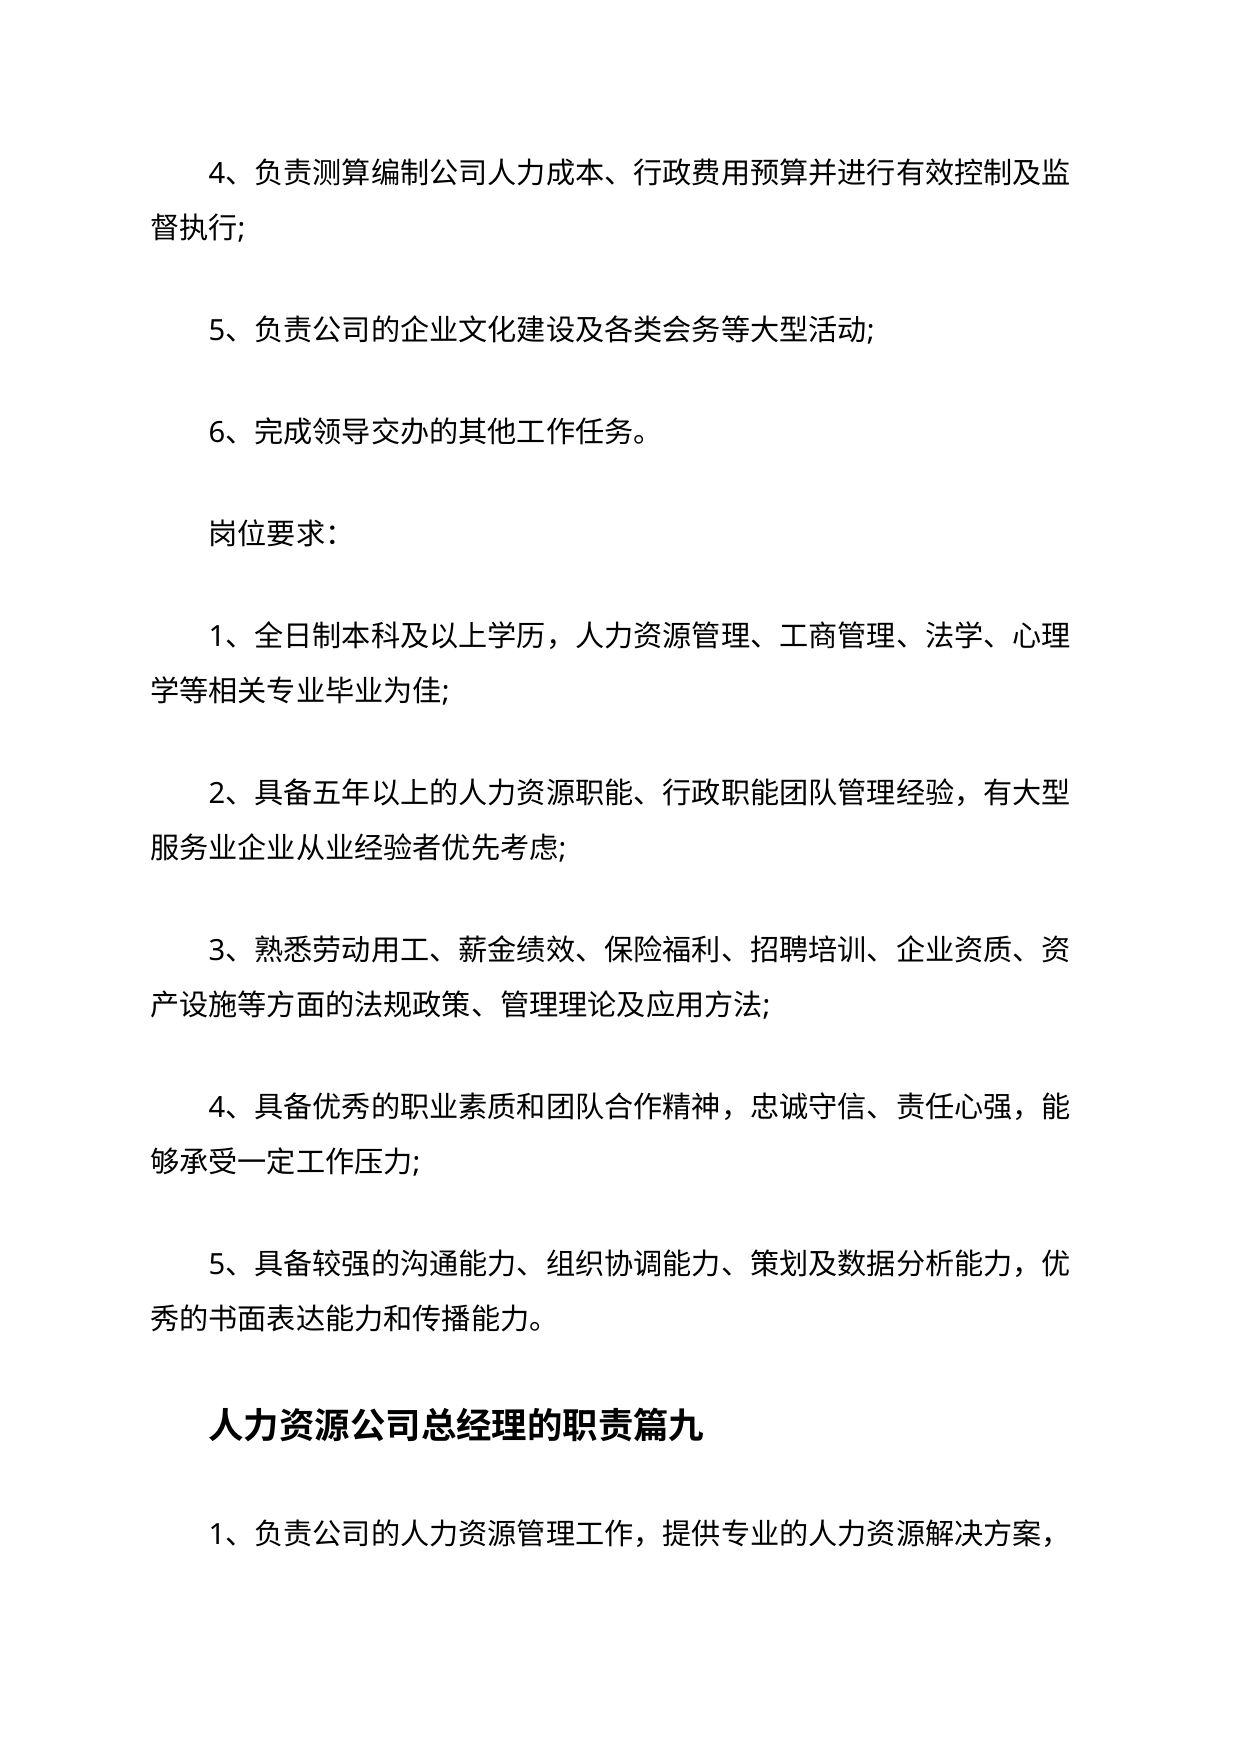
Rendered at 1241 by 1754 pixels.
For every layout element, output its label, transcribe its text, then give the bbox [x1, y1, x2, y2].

text 人力资源公司总经理的职责篇九 [150, 1397, 1090, 1449]
text 岗位要求： [150, 511, 1090, 553]
text 4、具备优秀的职业素质和团队合作精神，忠诚守信、责任心强，能够承受一定工作压力; [150, 1084, 1090, 1181]
text 1、全日制本科及以上学历，人力资源管理、工商管理、法学、心理学等相关专业毕业为佳; [150, 613, 1090, 710]
text 5、负责公司的企业文化建设及各类会务等大型活动; [150, 307, 1090, 349]
text 5、具备较强的沟通能力、组织协调能力、策划及数据分析能力，优秀的书面表达能力和传播能力。 [150, 1241, 1090, 1338]
text 2、具备五年以上的人力资源职能、行政职能团队管理经验，有大型服务业企业从业经验者优先考虑; [150, 770, 1090, 867]
text 6、完成领导交办的其他工作任务。 [150, 409, 1090, 451]
text 3、熟悉劳动用工、薪金绩效、保险福利、招聘培训、企业资质、资产设施等方面的法规政策、管理理论及应用方法; [150, 927, 1090, 1024]
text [150, 1511, 1090, 1553]
text 4、负责测算编制公司人力成本、行政费用预算并进行有效控制及监督执行; [150, 150, 1090, 247]
